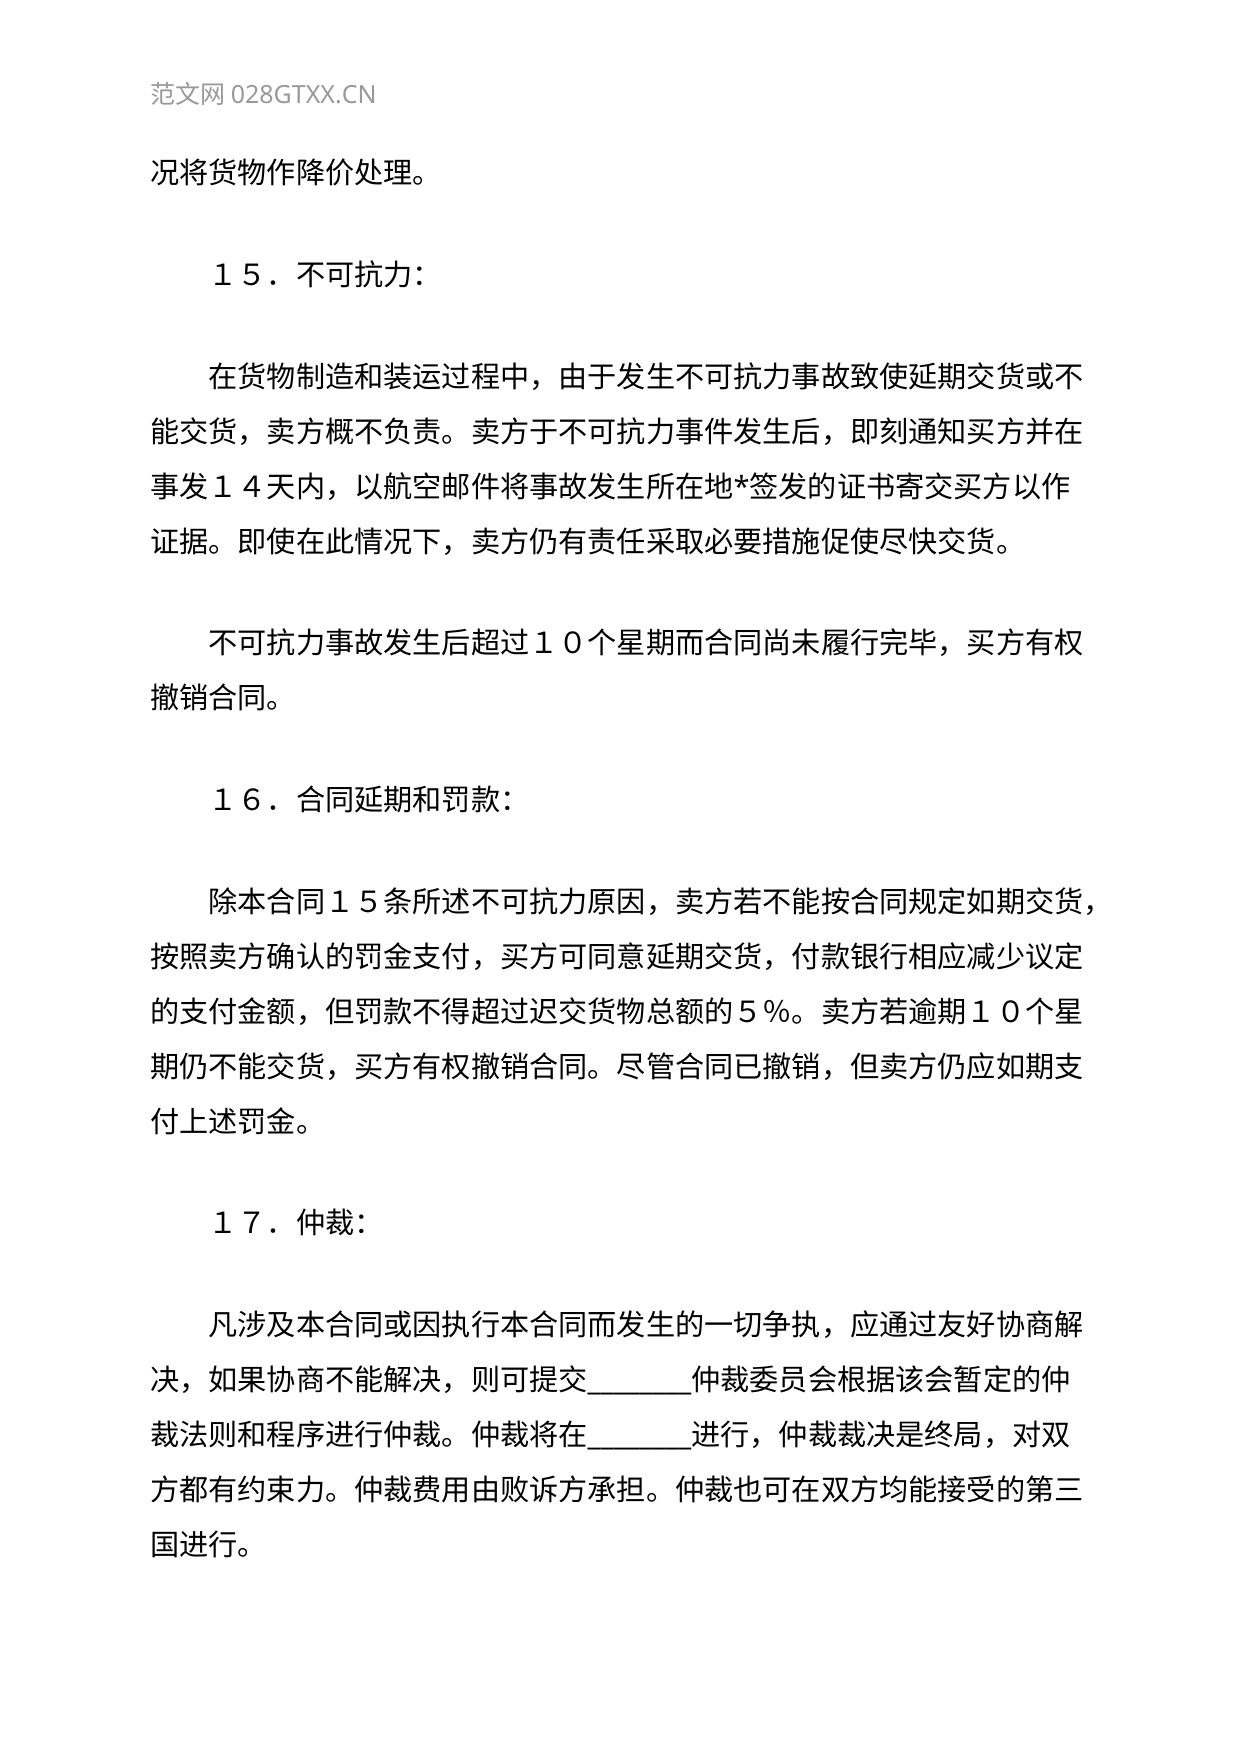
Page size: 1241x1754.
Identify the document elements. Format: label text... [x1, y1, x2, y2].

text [150, 150, 1090, 192]
text １６．合同延期和罚款： [150, 777, 1090, 819]
text １５．不可抗力： [150, 252, 1090, 294]
text 在货物制造和装运过程中，由于发生不可抗力事故致使延期交货或不能交货，卖方概不负责。卖方于不可抗力事件发生后，即刻通知买方并在事发１４天内，以航空邮件将事故发生所在地*签发的证书寄交买方以作证据。即使在此情况下，卖方仍有责任采取必要措施促使尽快交货。 [150, 353, 1090, 561]
text 除本合同１５条所述不可抗力原因，卖方若不能按合同规定如期交货，按照卖方确认的罚金支付，买方可同意延期交货，付款银行相应减少议定的支付金额，但罚款不得超过迟交货物总额的５％。卖方若逾期１０个星期仍不能交货，买方有权撤销合同。尽管合同已撤销，但卖方仍应如期支付上述罚金。 [150, 878, 1090, 1140]
text 不可抗力事故发生后超过１０个星期而合同尚未履行完毕，买方有权撤销合同。 [150, 620, 1090, 717]
text 凡涉及本合同或因执行本合同而发生的一切争执，应通过友好协商解决，如果协商不能解决，则可提交________仲裁委员会根据该会暂定的仲裁法则和程序进行仲裁。仲裁将在________进行，仲裁裁决是终局，对双方都有约束力。仲裁费用由败诉方承担。仲裁也可在双方均能接受的第三国进行。 [150, 1302, 1090, 1564]
text １７．仲裁： [150, 1200, 1090, 1242]
